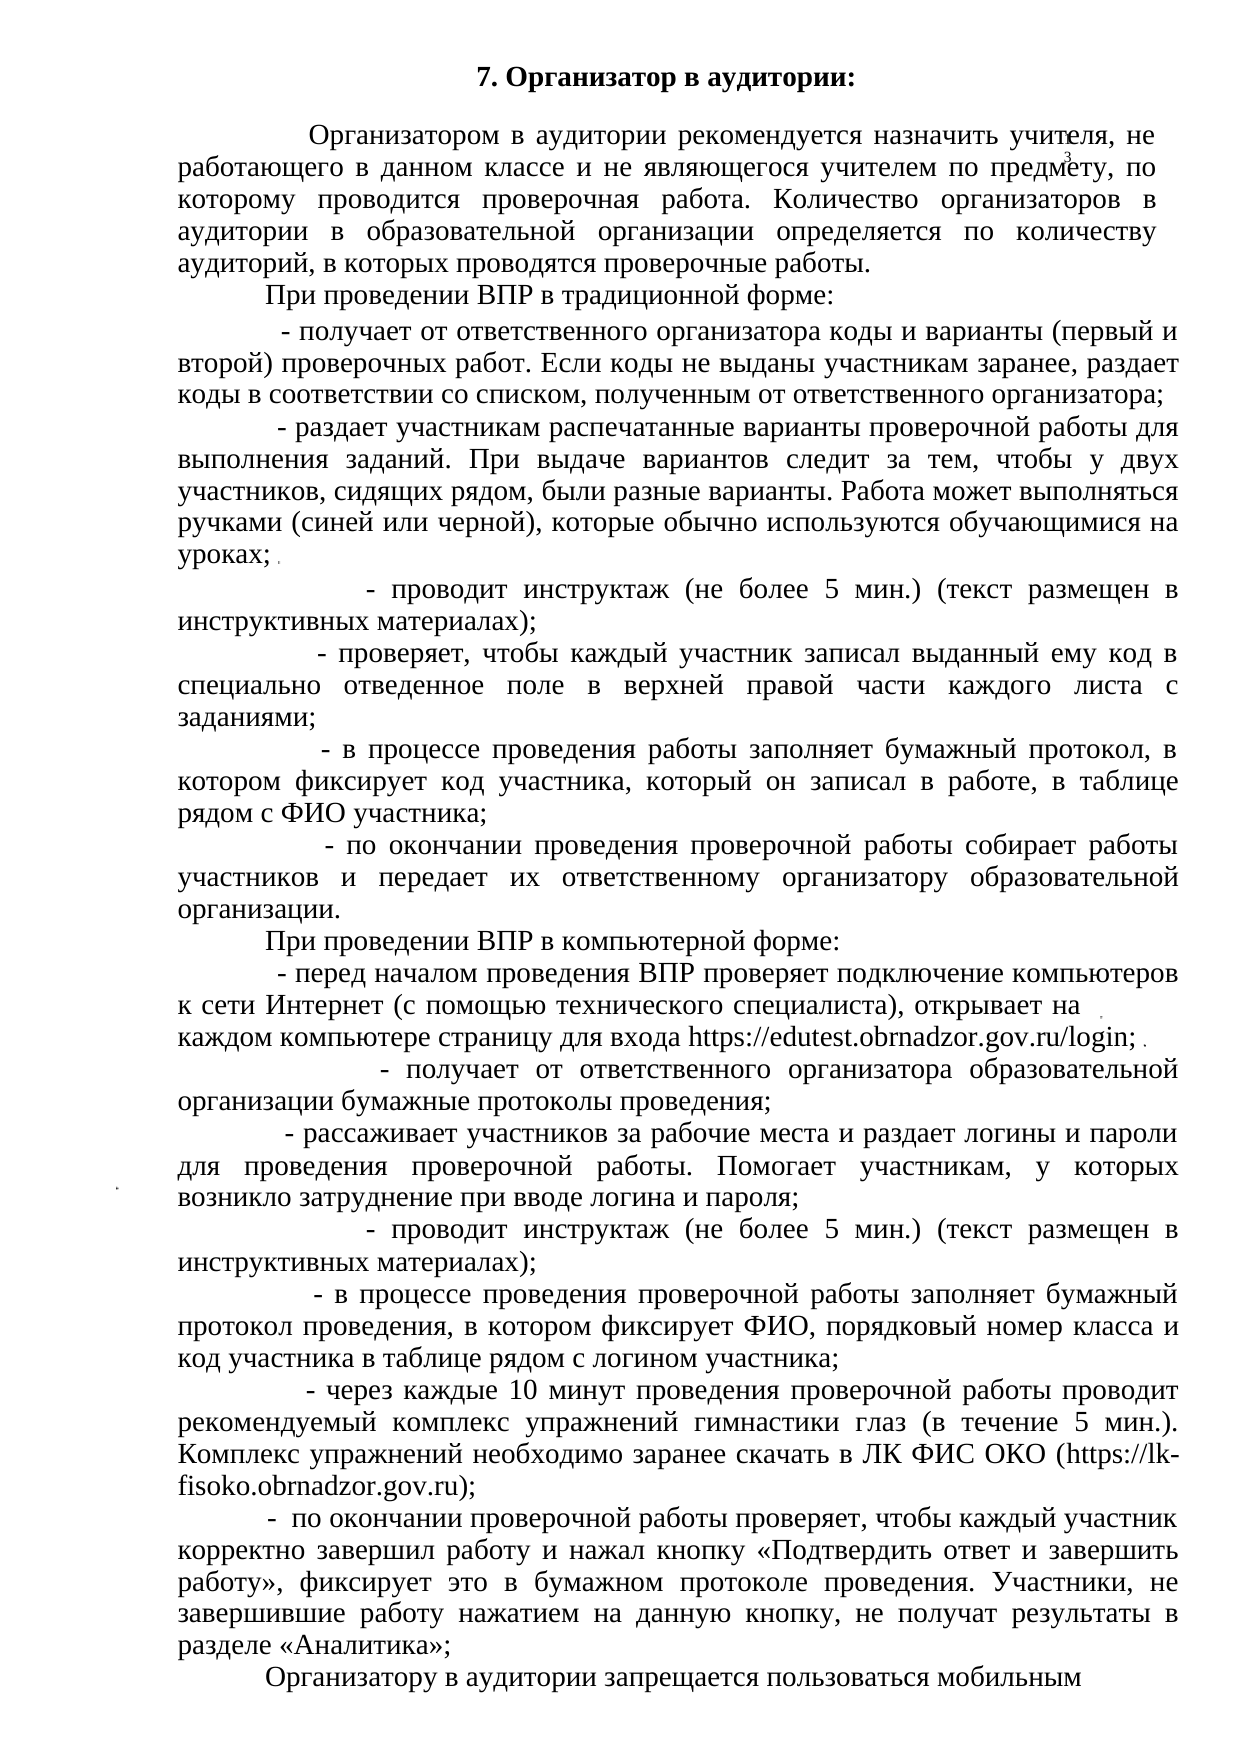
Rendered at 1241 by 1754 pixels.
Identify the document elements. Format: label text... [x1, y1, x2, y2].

text - раздает участникам распечатанные варианты проверочной работы для выполнения заданий. При выдаче вариантов следит за тем, чтобы у двух участников, сидящих рядом, были разные варианты. Работа может выполняться ручками (синей или черной), которые обычно используются обучающимися на уроках; [177, 411, 1180, 570]
text - по окончании проверочной работы проверяет, чтобы каждый участник корректно завершил работу и нажал кнопку «Подтвердить ответ и завершить работу», фиксирует это в бумажном протоколе проведения. Участники, не завершившие работу нажатием на данную кнопку, не получат результаты в разделе «Аналитика»; [177, 1502, 1180, 1661]
text - проверяет, чтобы каждый участник записал выданный ему код в специально отведенное поле в верхней правой части каждого листа с заданиями; [177, 637, 1180, 732]
text - в процессе проведения работы заполняет бумажный протокол, в котором фиксирует код участника, который он записал в работе, в таблице рядом с ФИО участника; [177, 733, 1180, 828]
text - получает от ответственного организатора образовательной организации бумажные протоколы проведения; [177, 1053, 1180, 1117]
text При проведении ВПР в компьютерной форме: [177, 925, 1180, 957]
text - рассаживает участников за рабочие места и раздает логины и пароли для проведения проверочной работы. Помогает участникам, у которых возникло затруднение при вводе логина и пароля; [177, 1117, 1180, 1213]
text - проводит инструктаж (не более 5 мин.) (текст размещен в инструктивных материалах); [177, 573, 1180, 636]
text - в процессе проведения проверочной работы заполняет бумажный протокол проведения, в котором фиксирует ФИО, порядковый номер класса и код участника в таблице рядом с логином участника; [177, 1278, 1180, 1373]
text - перед началом проведения ВПР проверяет подключение компьютеров к сети Интернет (с помощью технического специалиста), открывает на каждом компьютере страницу для входа https://edutest.obrnadzor.gov.ru/login; [177, 957, 1180, 1053]
text - по окончании проведения проверочной работы собирает работы участников и передает их ответственному организатору образовательной организации. [177, 829, 1180, 924]
text - получает от ответственного организатора коды и варианты (первый и второй) проверочных работ. Если коды не выданы участникам заранее, раздает коды в соответствии со списком, полученным от ответственного организатора; [177, 315, 1180, 410]
text 7. Организатор в аудитории: [176, 59, 1156, 93]
text - через каждые 10 минут проведения проверочной работы проводит рекомендуемый комплекс упражнений гимнастики глаз (в течение 5 мин.). Комплекс упражнений необходимо заранее скачать в ЛК ФИС ОКО (https://lk-fisoko.obrnadzor.gov.ru); [177, 1374, 1180, 1501]
text - проводит инструктаж (не более 5 мин.) (текст размещен в инструктивных материалах); [177, 1213, 1180, 1277]
text Организатору в аудитории запрещается пользоваться мобильным [177, 1661, 1180, 1693]
text При проведении ВПР в традиционной форме: [177, 279, 1180, 311]
text Организатором в аудитории рекомендуется назначить учителя, не работающего в данном классе и не являющегося учителем по предмету, по которому проводится проверочная работа. Количество организаторов в аудитории в образовательной организации определяется по количеству аудиторий, в которых проводятся проверочные работы. [175, 119, 1157, 279]
